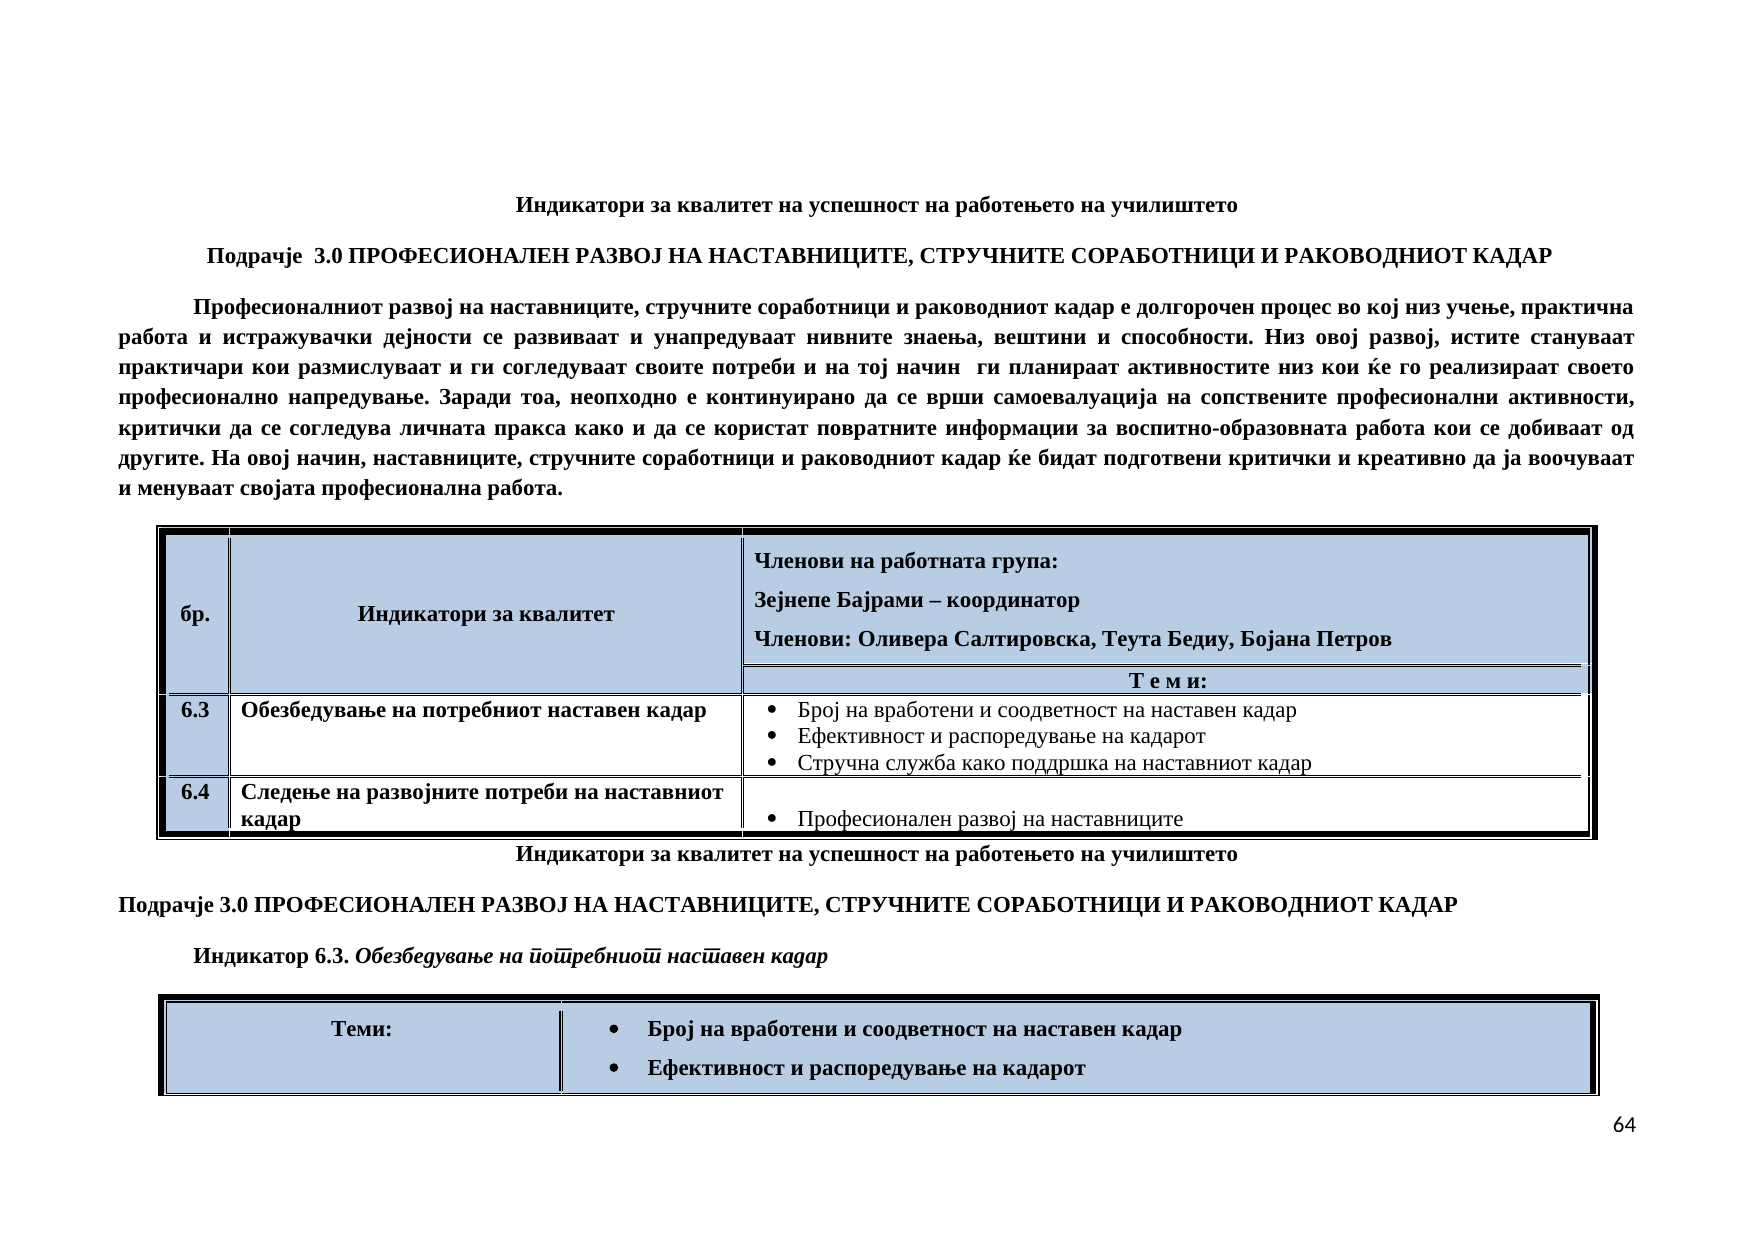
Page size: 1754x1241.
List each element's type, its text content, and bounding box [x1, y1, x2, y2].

table_header бр. [166, 535, 229, 693]
text Подрачје 3.0 ПРОФЕСИОНАЛЕН РАЗВОЈ НА НАСТАВНИЦИТЕ, СТРУЧНИТЕ СОРАБОТНИЦИ И РАКОВОДНИОТ КАДАР [118, 891, 1636, 918]
text Индикатори за квалитет на успешност на работењето на училиштето [118, 191, 1636, 217]
table_cell Следење на развојните потреби на наставниот кадар [229, 775, 743, 831]
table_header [561, 1002, 1590, 1093]
text Подрачје 3.0 ПРОФЕСИОНАЛЕН РАЗВОЈ НА НАСТАВНИЦИТЕ, СТРУЧНИТЕ СОРАБОТНИЦИ И РАКОВОДНИОТ КАДАР [118, 242, 1636, 268]
table_cell Т е м и: [744, 664, 1589, 693]
text Индикатор 6.3. Обезбедување на потребниот наставен кадар [118, 942, 1636, 969]
table_cell Обезбедување на потребниот наставен кадар [231, 696, 741, 775]
text Индикатори за квалитет на успешност на работењето на училиштето [118, 840, 1636, 867]
table_cell Број на вработени и соодветност на наставен кадар Ефективност и распоредување на кадарот Стручна служба како поддршка на наставниот кадар [743, 693, 1592, 775]
table_header Индикатори за квалитет [229, 527, 743, 693]
table_header Членови на работната група: Зејнепе Бајрами – координатор Членови: Оливера Салтировска, Теута Бедиу, Бојана Петров [743, 535, 1588, 663]
table_header Теми: [167, 1003, 561, 1093]
table_cell 6.4 [161, 775, 229, 831]
table_cell 6.3 [161, 693, 229, 775]
text Професионалниот развој на наставниците, стручните соработници и раководниот кадар е долгорочен процес во кој низ учење, практична работа и истражувачки дејности се развиваат и унапредуваат нивните знаења, вештини и способности. Низ овој развој, истите стануваат практичари кои размислуваат и ги согледуваат своите потреби и на тој начин ги планираат активностите низ кои ќе го реализираат своето професионално напредување. Заради тоа, неопходно е континуирано да се врши самоевалуација на сопствените професионални активности, критички да се согледува личната пракса како и да се користат повратните информации за воспитно-образовната работа кои се добиваат од другите. На овој начин, наставниците, стручните соработници и раководниот кадар ќе бидат подготвени критички и креативно да ја воочуваат и менуваат својата професионална работа. [118, 293, 1636, 500]
table_cell Професионален развој на наставниците [743, 775, 1592, 831]
